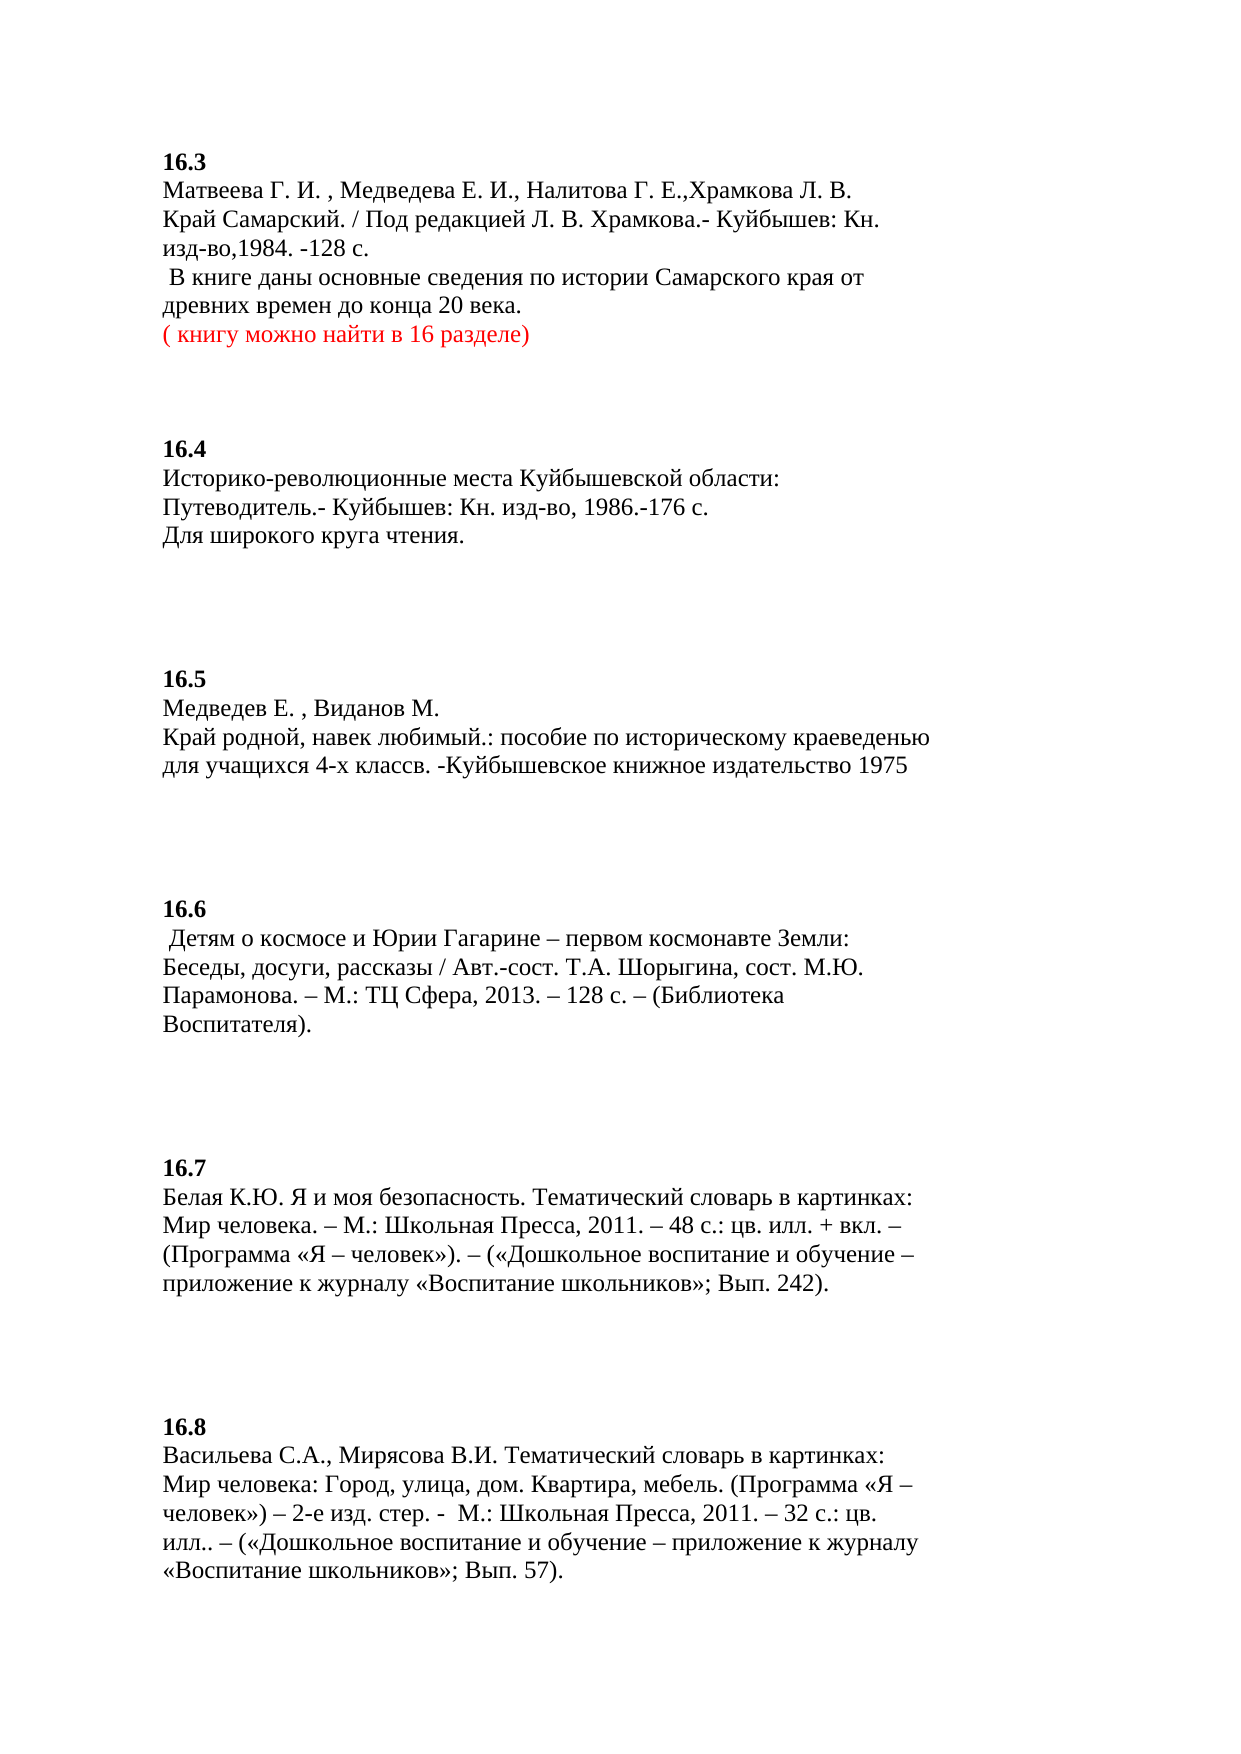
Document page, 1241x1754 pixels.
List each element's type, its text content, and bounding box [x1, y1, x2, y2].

text Историко-революционные места Куйбышевской области: Путеводитель.- Куйбышев: Кн. изд-во, 1986.-176 с. [162, 463, 930, 521]
text Матвеева Г. И. , Медведева Е. И., Налитова Г. Е.,Храмкова Л. В. [162, 176, 930, 204]
text Край Самарский. / Под редакцией Л. В. Храмкова.- Куйбышев: Кн. изд-во,1984. -128 с. [162, 204, 930, 262]
text 16.3 [162, 147, 930, 176]
text Белая К.Ю. Я и моя безопасность. Тематический словарь в картинках: Мир человека. – М.: Школьная Пресса, 2011. – 48 с.: цв. илл. + вкл. – (Программа «Я – человек»). – («Дошкольное воспитание и обучение – приложение к журналу «Воспитание школьников»; Вып. 242). [162, 1182, 930, 1297]
text 16.5 [162, 664, 930, 693]
text Детям о космосе и Юрии Гагарине – первом космонавте Земли: Беседы, досуги, рассказы / Авт.-сост. Т.А. Шорыгина, сост. М.Ю. Парамонова. – М.: ТЦ Сфера, 2013. – 128 с. – (Библиотека Воспитателя). [162, 923, 930, 1038]
text Для широкого круга чтения. [162, 521, 930, 549]
text В книге даны основные сведения по истории Самарского края от древних времен до конца 20 века. [162, 262, 930, 319]
text 16.8 [162, 1412, 930, 1441]
text 16.7 [162, 1153, 930, 1182]
text 16.4 [162, 434, 930, 463]
text 16.6 [162, 894, 930, 923]
text Медведев Е. , Виданов М. [162, 693, 930, 722]
text Васильева С.А., Мирясова В.И. Тематический словарь в картинках: Мир человека: Город, улица, дом. Квартира, мебель. (Программа «Я – человек») – 2-е изд. стер. - М.: Школьная Пресса, 2011. – 32 с.: цв. илл.. – («Дошкольное воспитание и обучение – приложение к журналу «Воспитание школьников»; Вып. 57). [162, 1441, 930, 1584]
text Край родной, навек любимый.: пособие по историческому краеведенью для учащихся 4-х классв. -Куйбышевское книжное издательство 1975 [162, 722, 930, 779]
text ( книгу можно найти в 16 разделе) [162, 319, 930, 348]
